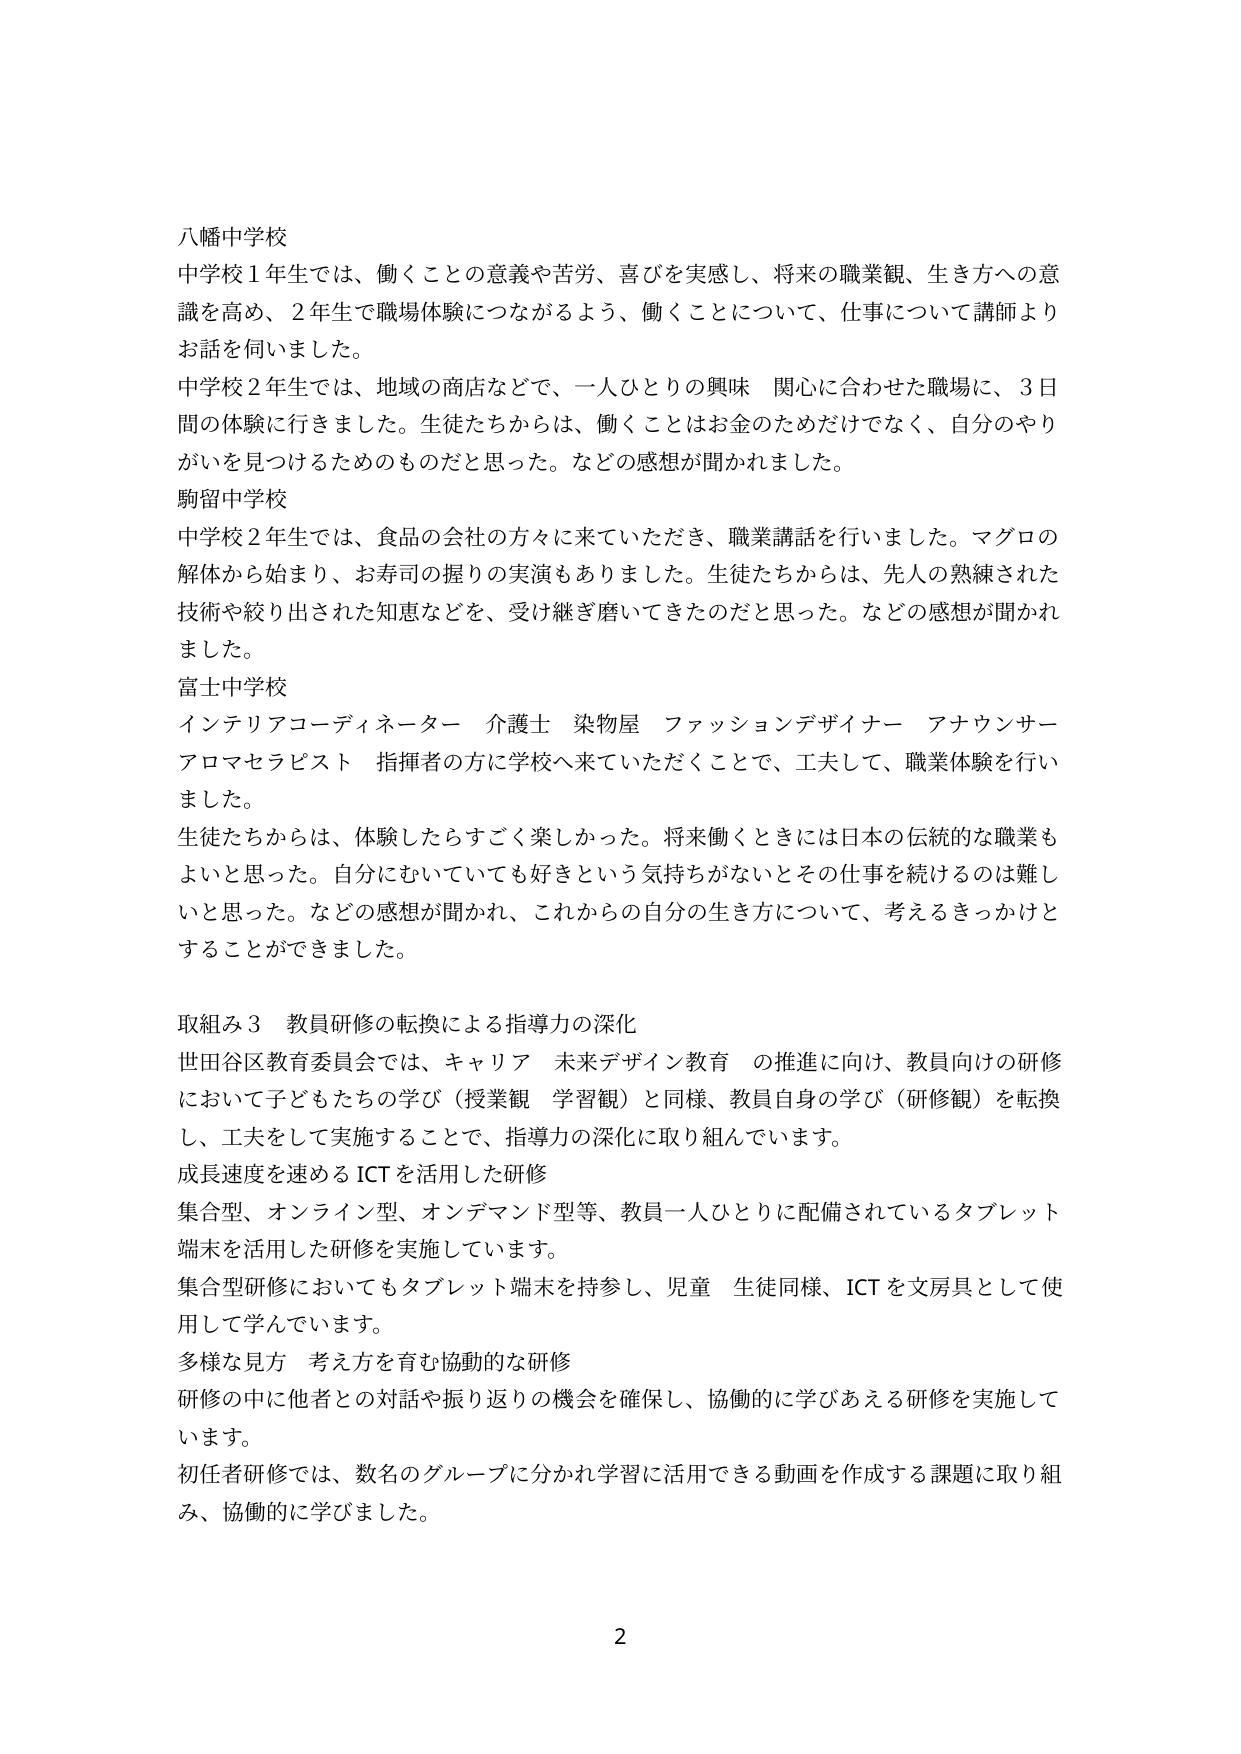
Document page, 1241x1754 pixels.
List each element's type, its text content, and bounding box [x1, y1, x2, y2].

text 富士中学校 [177, 667, 1063, 704]
text 中学校１年生では、働くことの意義や苦労、喜びを実感し、将来の職業観、生き方への意識を高め、２年生で職場体験につながるよう、働くことについて、仕事について講師よりお話を伺いました。 [177, 254, 1063, 367]
text インテリアコーディネーター 介護士 染物屋 ファッションデザイナー アナウンサー アロマセラピスト 指揮者の方に学校へ来ていただくことで、工夫して、職業体験を行いました。 [177, 704, 1063, 817]
text 駒留中学校 [177, 479, 1063, 517]
text 八幡中学校 [177, 217, 1063, 254]
text 中学校２年生では、食品の会社の方々に来ていただき、職業講話を行いました。マグロの解体から始まり、お寿司の握りの実演もありました。生徒たちからは、先人の熟練された技術や絞り出された知恵などを、受け継ぎ磨いてきたのだと思った。などの感想が聞かれました。 [177, 517, 1063, 667]
text 多様な見方 考え方を育む協動的な研修 [177, 1342, 1063, 1379]
text 研修の中に他者との対話や振り返りの機会を確保し、協働的に学びあえる研修を実施しています。 [177, 1379, 1063, 1454]
text 生徒たちからは、体験したらすごく楽しかった。将来働くときには日本の伝統的な職業もよいと思った。自分にむいていても好きという気持ちがないとその仕事を続けるのは難しいと思った。などの感想が聞かれ、これからの自分の生き方について、考えるきっかけとすることができました。 [177, 817, 1063, 967]
text 集合型研修においてもタブレット端末を持参し、児童 生徒同様、ICTを文房具として使用して学んでいます。 [177, 1267, 1063, 1342]
text 初任者研修では、数名のグループに分かれ学習に活用できる動画を作成する課題に取り組み、協働的に学びました。 [177, 1454, 1063, 1529]
text 成長速度を速めるICTを活用した研修 [177, 1154, 1063, 1192]
text 集合型、オンライン型、オンデマンド型等、教員一人ひとりに配備されているタブレット端末を活用した研修を実施しています。 [177, 1192, 1063, 1267]
text 世田谷区教育委員会では、キャリア 未来デザイン教育 の推進に向け、教員向けの研修において子どもたちの学び（授業観 学習観）と同様、教員自身の学び（研修観）を転換し、工夫をして実施することで、指導力の深化に取り組んでいます。 [177, 1042, 1063, 1154]
text 中学校２年生では、地域の商店などで、一人ひとりの興味 関心に合わせた職場に、３日間の体験に行きました。生徒たちからは、働くことはお金のためだけでなく、自分のやりがいを見つけるためのものだと思った。などの感想が聞かれました。 [177, 367, 1063, 479]
text 取組み３ 教員研修の転換による指導力の深化 [177, 1004, 1063, 1042]
